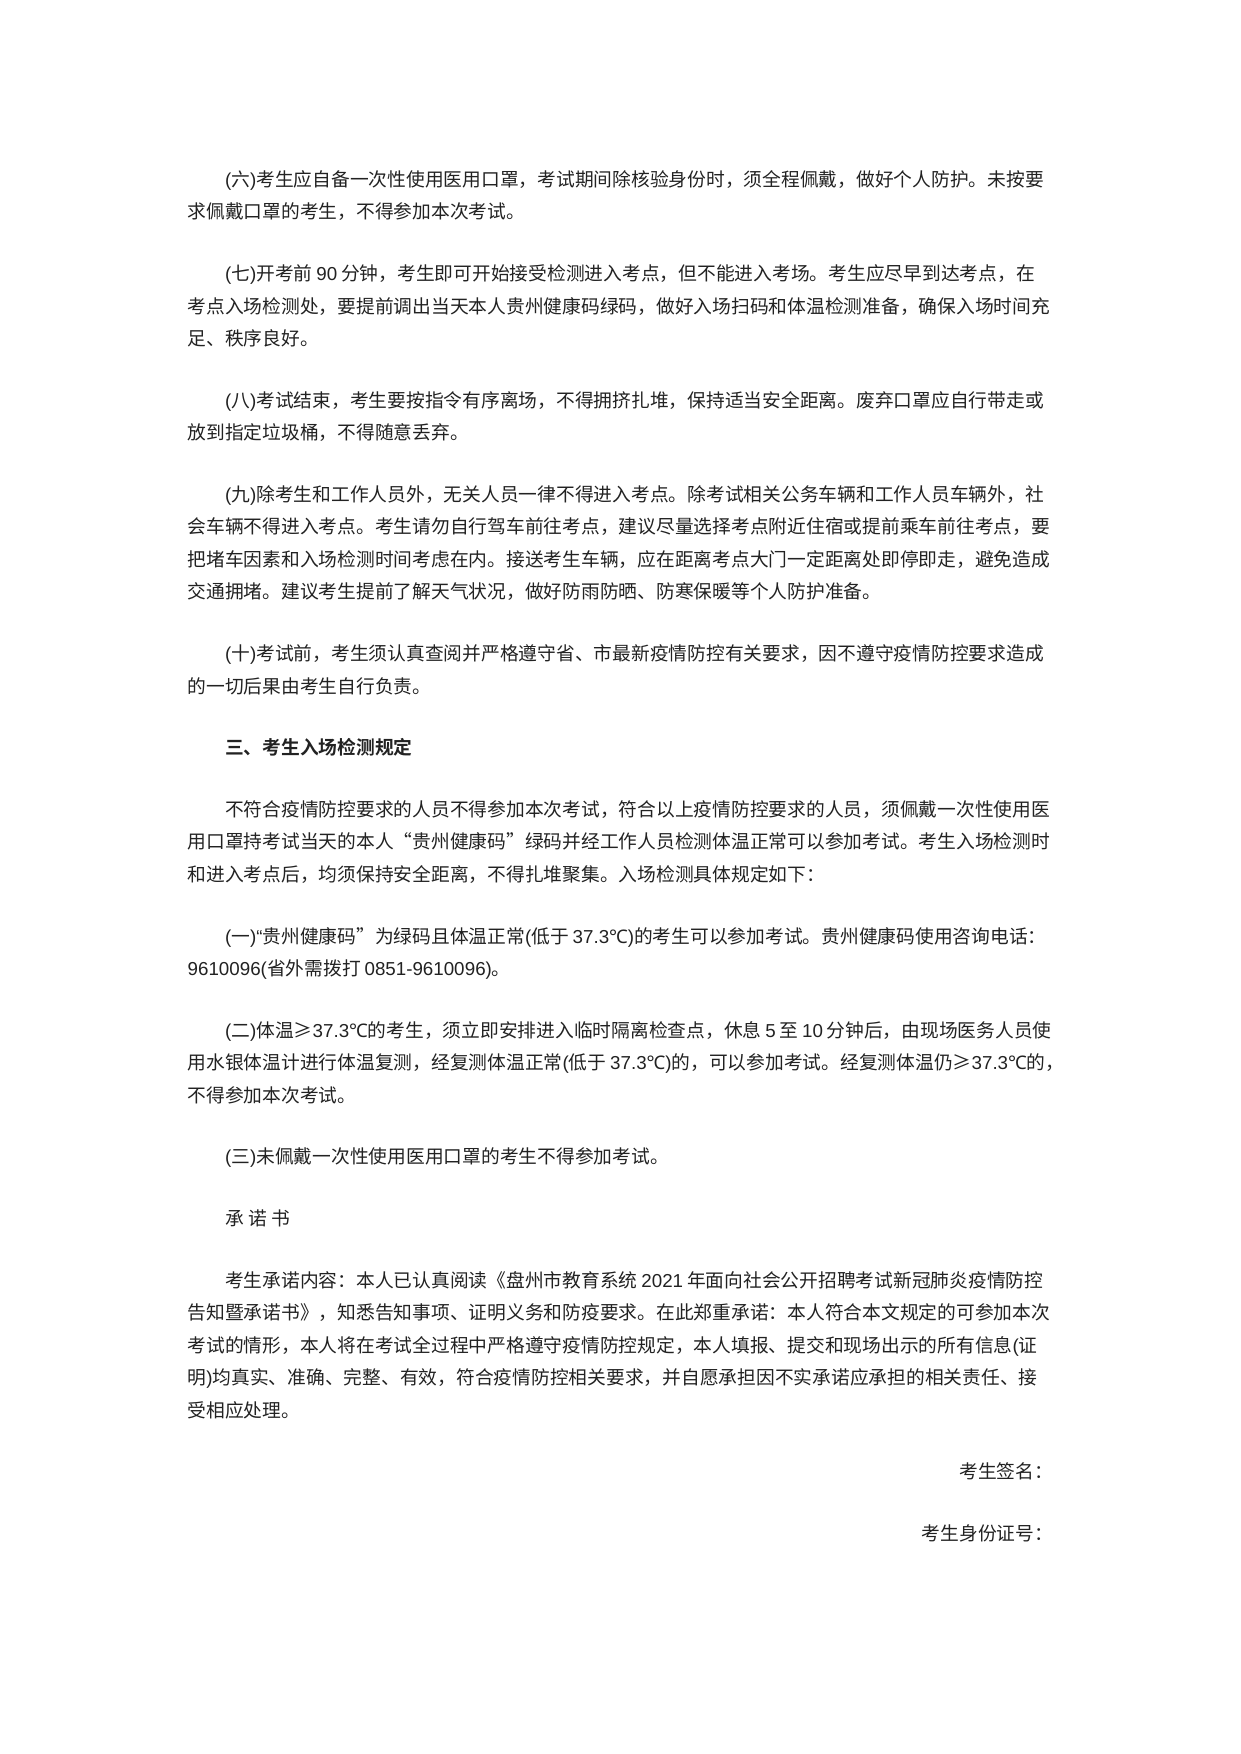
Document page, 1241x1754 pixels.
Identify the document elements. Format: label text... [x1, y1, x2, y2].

text (一)“贵州健康码”为绿码且体温正常(低于37.3℃)的考生可以参加考试。贵州健康码使用咨询电话：9610096(省外需拨打0851-9610096)。 [187, 919, 1053, 984]
text (七)开考前90分钟，考生即可开始接受检测进入考点，但不能进入考场。考生应尽早到达考点，在考点入场检测处，要提前调出当天本人贵州健康码绿码，做好入场扫码和体温检测准备，确保入场时间充足、秩序良好。 [187, 256, 1053, 354]
text (十)考试前，考生须认真查阅并严格遵守省、市最新疫情防控有关要求，因不遵守疫情防控要求造成的一切后果由考生自行负责。 [187, 636, 1053, 701]
text 不符合疫情防控要求的人员不得参加本次考试，符合以上疫情防控要求的人员，须佩戴一次性使用医用口罩持考试当天的本人“贵州健康码”绿码并经工作人员检测体温正常可以参加考试。考生入场检测时和进入考点后，均须保持安全距离，不得扎堆聚集。入场检测具体规定如下： [187, 792, 1053, 889]
text 考生签名： [187, 1454, 1053, 1487]
text (九)除考生和工作人员外，无关人员一律不得进入考点。除考试相关公务车辆和工作人员车辆外，社会车辆不得进入考点。考生请勿自行驾车前往考点，建议尽量选择考点附近住宿或提前乘车前往考点，要把堵车因素和入场检测时间考虑在内。接送考生车辆，应在距离考点大门一定距离处即停即走，避免造成交通拥堵。建议考生提前了解天气状况，做好防雨防晒、防寒保暖等个人防护准备。 [187, 477, 1053, 607]
text (二)体温≥37.3℃的考生，须立即安排进入临时隔离检查点，休息5至10分钟后，由现场医务人员使用水银体温计进行体温复测，经复测体温正常(低于37.3℃)的，可以参加考试。经复测体温仍≥37.3℃的，不得参加本次考试。 [187, 1013, 1053, 1110]
text 三、考生入场检测规定 [187, 730, 1053, 763]
text (八)考试结束，考生要按指令有序离场，不得拥挤扎堆，保持适当安全距离。废弃口罩应自行带走或放到指定垃圾桶，不得随意丢弃。 [187, 383, 1053, 448]
text 承 诺 书 [187, 1201, 1053, 1234]
text 考生身份证号： [187, 1516, 1053, 1549]
text 考生承诺内容：本人已认真阅读《盘州市教育系统2021年面向社会公开招聘考试新冠肺炎疫情防控告知暨承诺书》，知悉告知事项、证明义务和防疫要求。在此郑重承诺：本人符合本文规定的可参加本次考试的情形，本人将在考试全过程中严格遵守疫情防控规定，本人填报、提交和现场出示的所有信息(证明)均真实、准确、完整、有效，符合疫情防控相关要求，并自愿承担因不实承诺应承担的相关责任、接受相应处理。 [187, 1263, 1053, 1425]
text (三)未佩戴一次性使用医用口罩的考生不得参加考试。 [187, 1139, 1053, 1172]
text (六)考生应自备一次性使用医用口罩，考试期间除核验身份时，须全程佩戴，做好个人防护。未按要求佩戴口罩的考生，不得参加本次考试。 [187, 162, 1053, 227]
